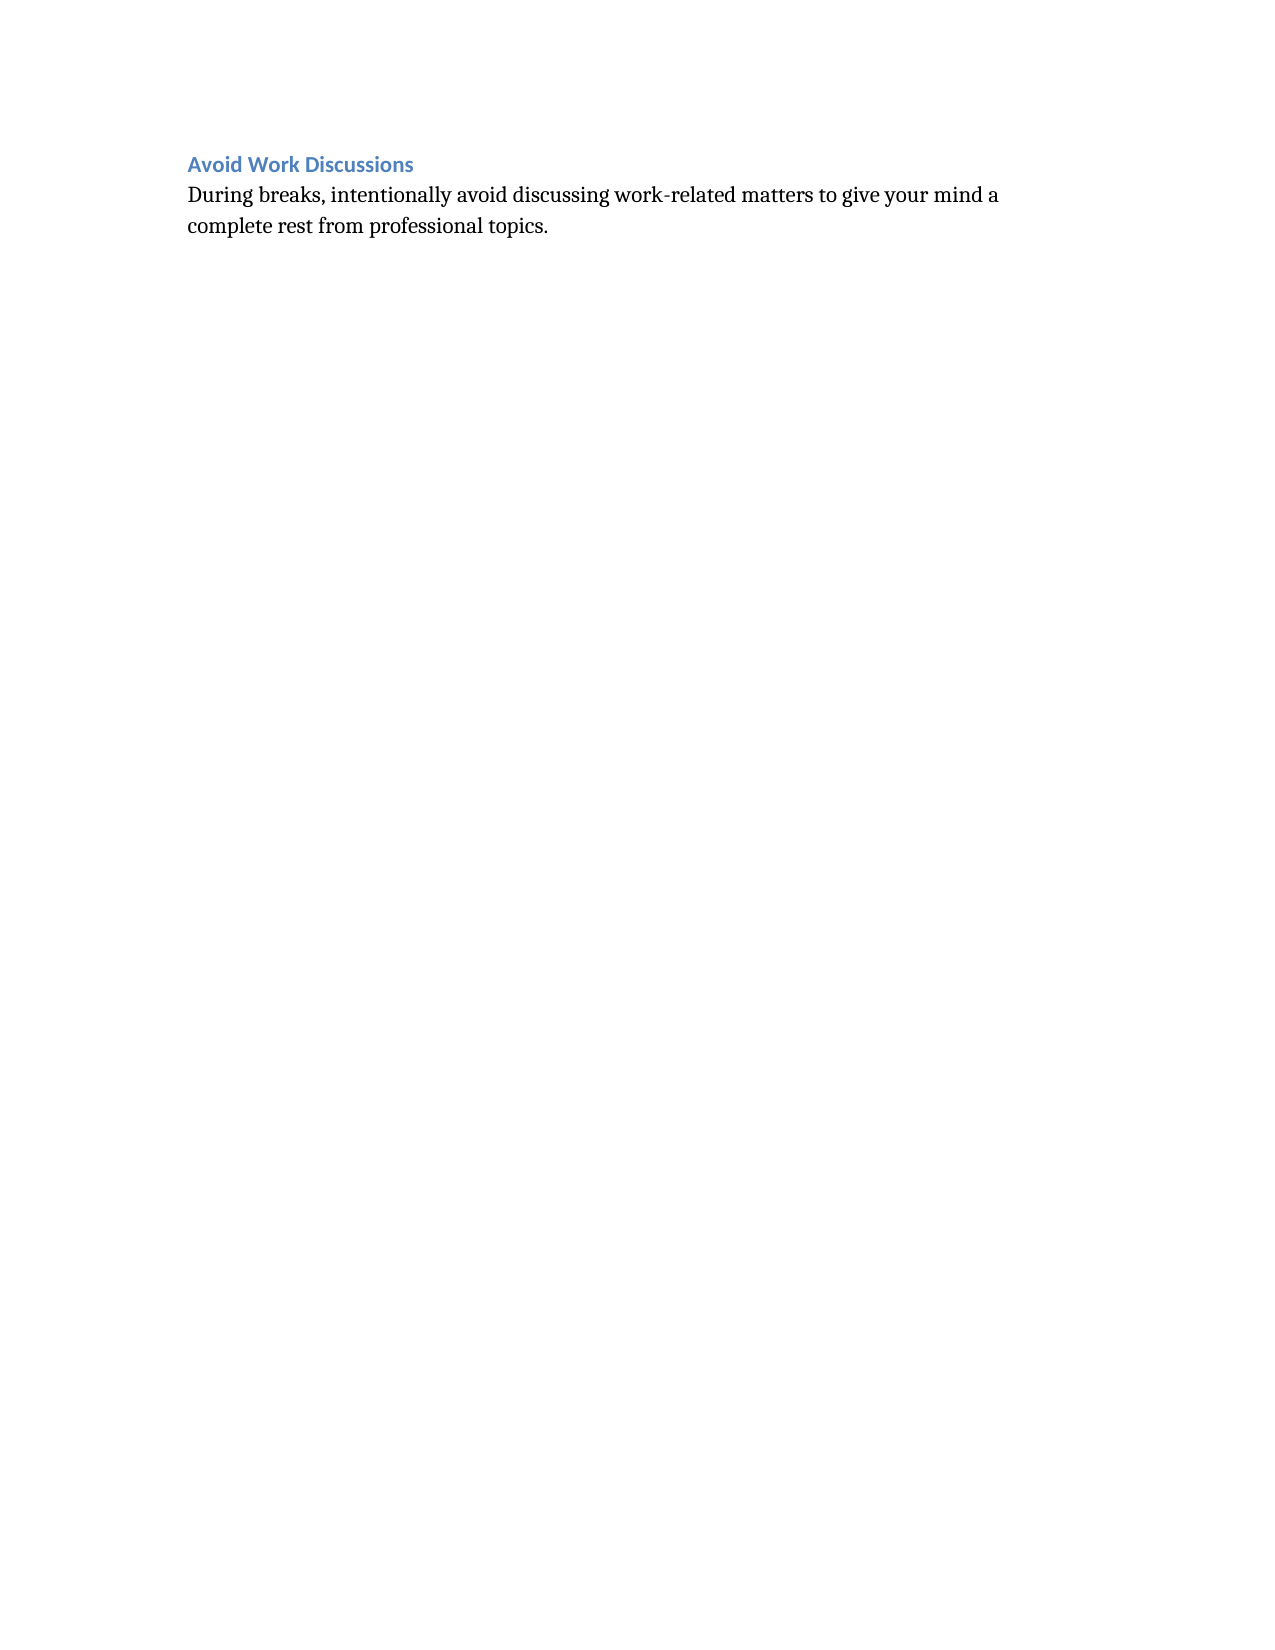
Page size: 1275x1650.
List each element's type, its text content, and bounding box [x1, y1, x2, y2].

text During breaks, intentionally avoid discussing work-related matters to give your mind a complete rest from professional topics. [187, 182, 1087, 239]
subtitle Avoid Work Discussions [187, 150, 1087, 178]
